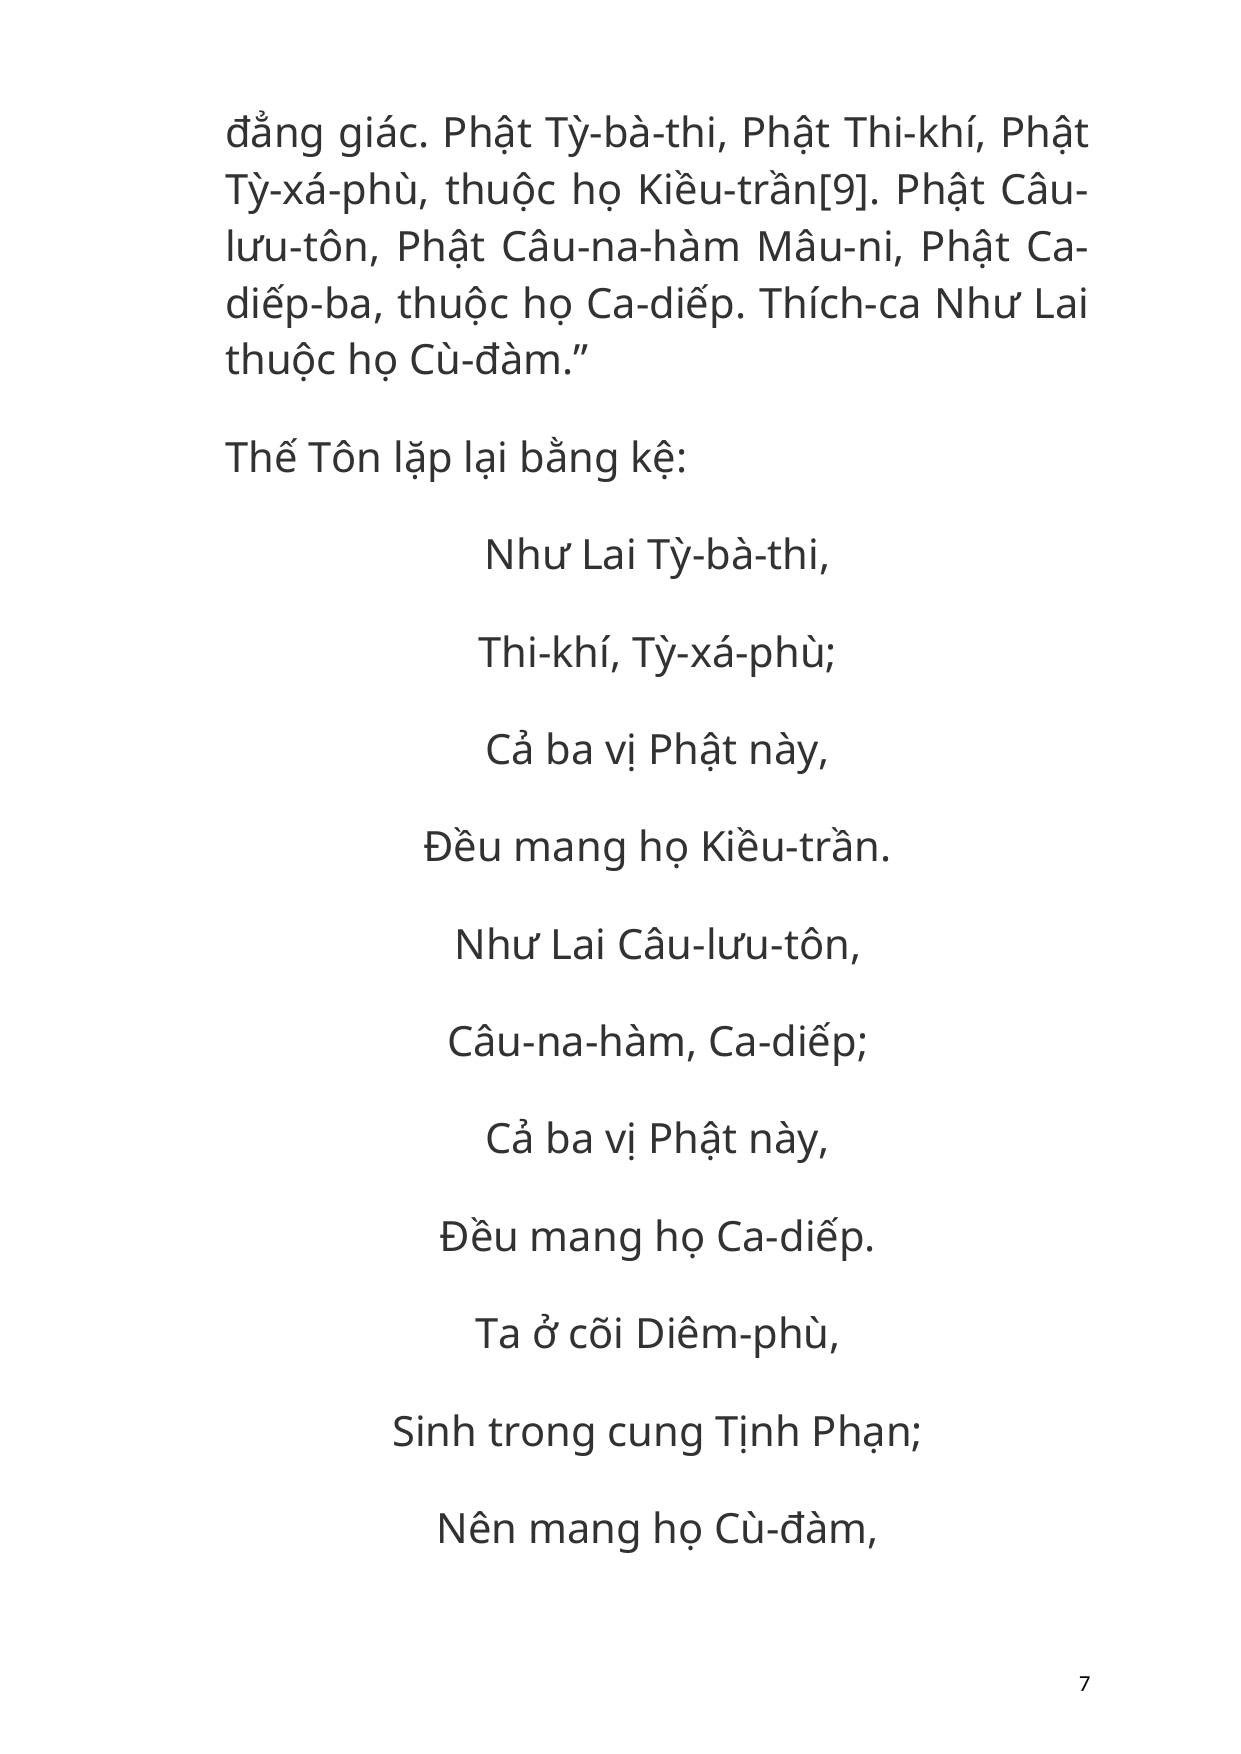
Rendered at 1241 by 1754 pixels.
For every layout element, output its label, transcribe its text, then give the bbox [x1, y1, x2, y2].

text Như Lai Câu-lưu-tôn, [225, 914, 1090, 971]
text Cả ba vị Phật này, [225, 720, 1090, 777]
text Thi-khí, Tỳ-xá-phù; [225, 622, 1090, 679]
text Như Lai Tỳ-bà-thi, [225, 525, 1090, 582]
text Cả ba vị Phật này, [225, 1109, 1090, 1166]
text Ta ở cõi Diêm-phù, [225, 1304, 1090, 1361]
text Câu-na-hàm, Ca-diếp; [225, 1012, 1090, 1069]
text Nên mang họ Cù-đàm, [225, 1499, 1090, 1556]
text Sinh trong cung Tịnh Phạn; [225, 1402, 1090, 1458]
text Đều mang họ Kiều-trần. [225, 817, 1090, 874]
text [225, 103, 1090, 387]
text Thế Tôn lặp lại bằng kệ: [225, 428, 1090, 484]
text Đều mang họ Ca-diếp. [225, 1207, 1090, 1263]
